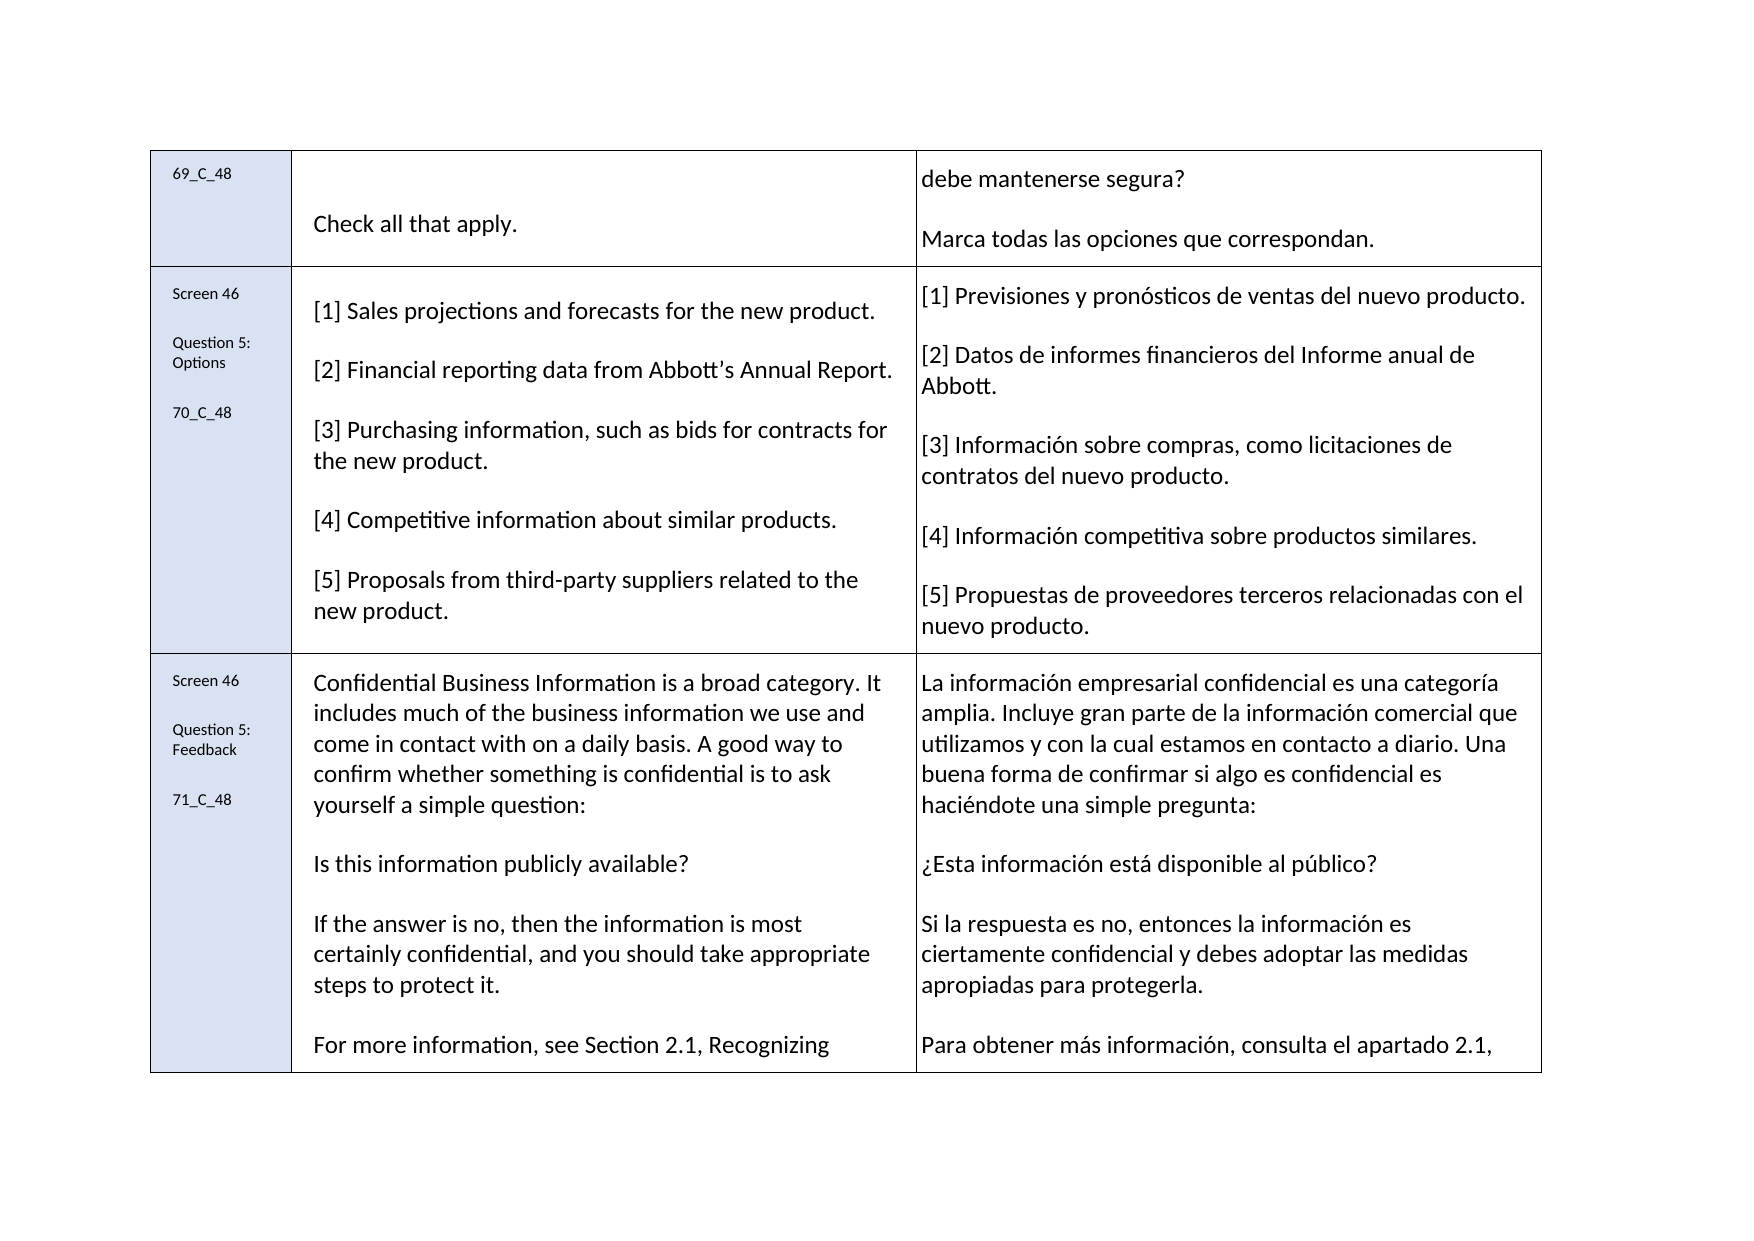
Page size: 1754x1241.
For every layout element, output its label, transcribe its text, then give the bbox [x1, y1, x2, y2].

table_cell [151, 654, 291, 1072]
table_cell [151, 151, 291, 266]
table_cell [292, 151, 916, 266]
table_cell [1] Sales projections and forecasts for the new product. [2] Financial reporting data from Abbott’s Annual Report. [3] Purchasing information, such as bids for contracts for the new product. [4] Competitive information about similar products. [5] Proposals from third-party suppliers related to the new product. [292, 267, 916, 653]
table_cell [1] Previsiones y pronósticos de ventas del nuevo producto. [2] Datos de informes financieros del Informe anual de Abbott. [3] Información sobre compras, como licitaciones de contratos del nuevo producto. [4] Información competitiva sobre productos similares. [5] Propuestas de proveedores terceros relacionadas con el nuevo producto. [917, 267, 1541, 653]
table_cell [292, 654, 916, 1072]
table_cell Screen 46 Question 5: Options 70_C_48 [151, 267, 291, 653]
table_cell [917, 151, 1541, 266]
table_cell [917, 654, 1541, 1072]
